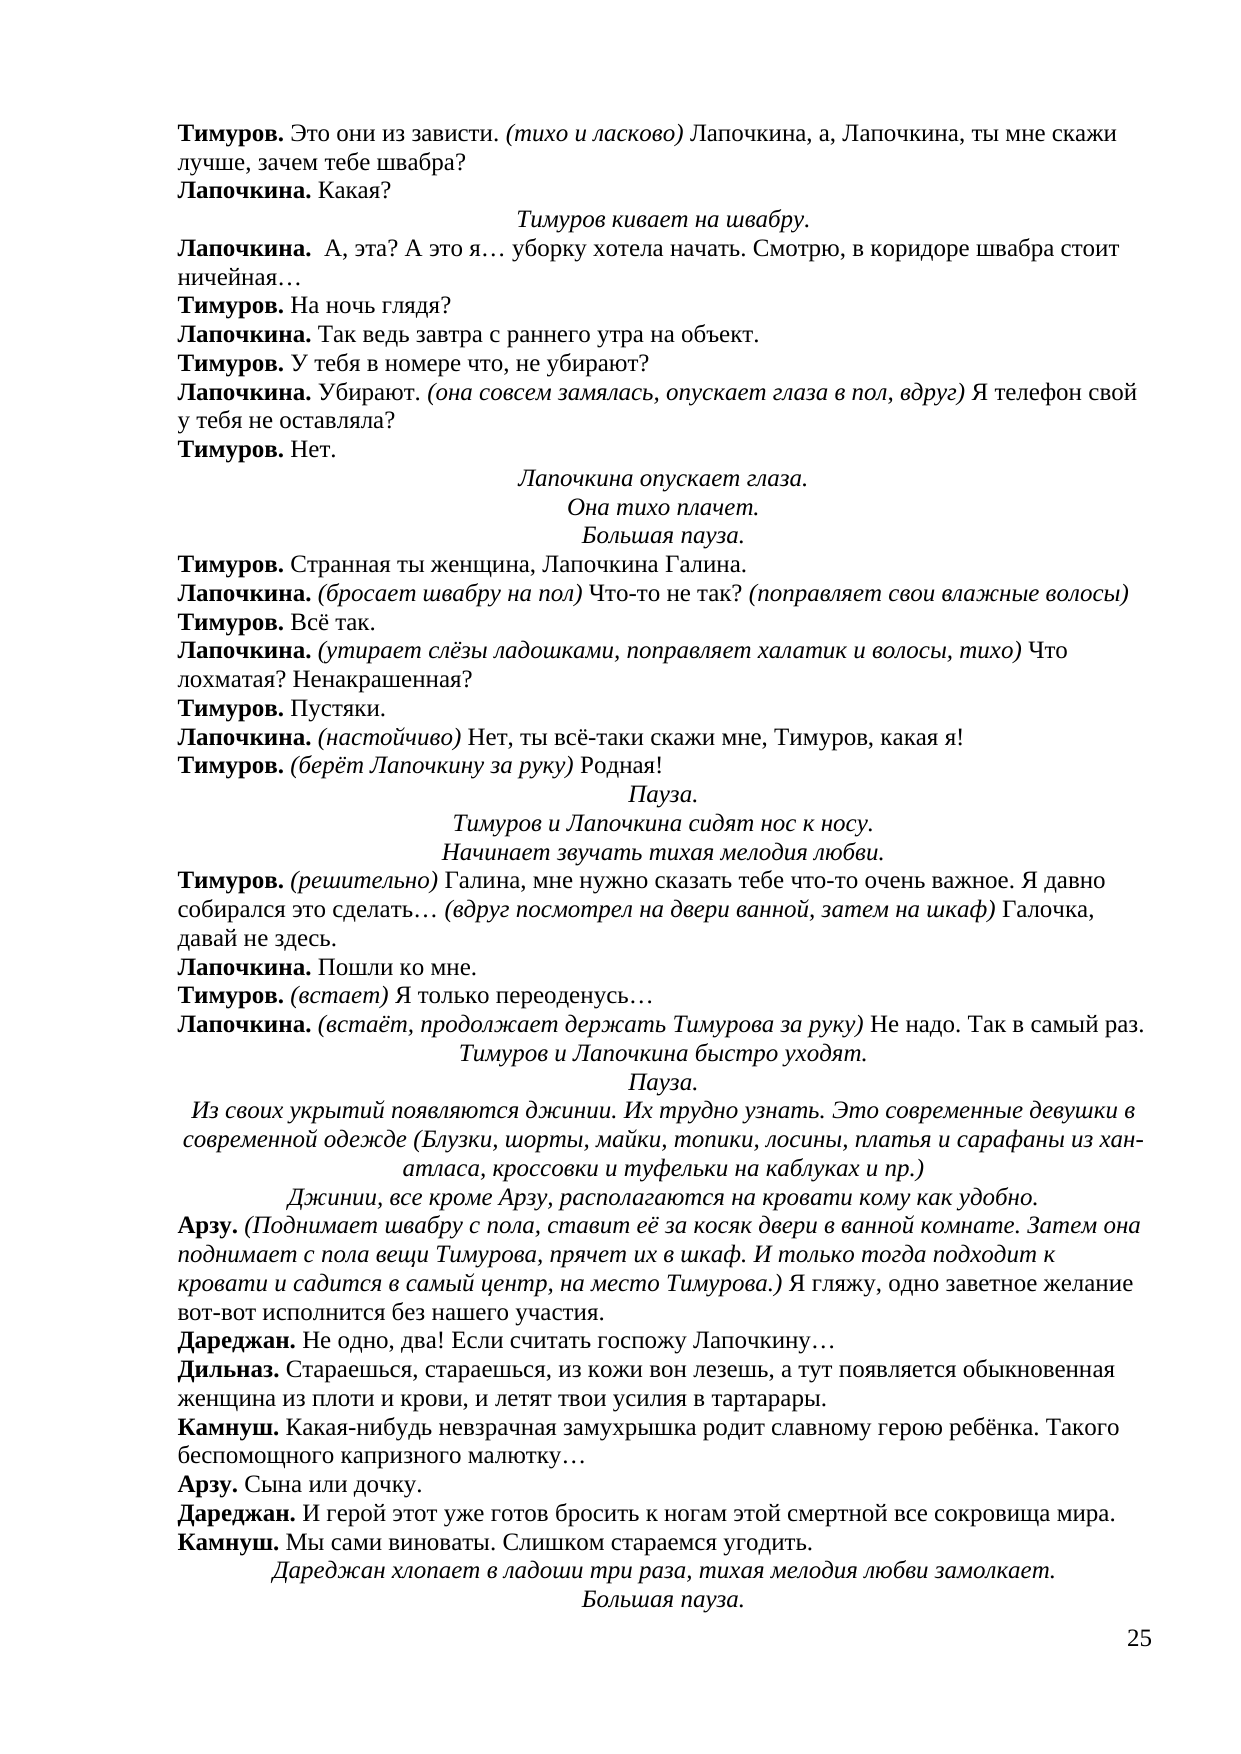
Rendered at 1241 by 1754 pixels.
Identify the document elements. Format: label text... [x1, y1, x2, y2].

text Лапочкина. Так ведь завтра с раннего утра на объект. [177, 319, 1152, 348]
text Тимуров. (берёт Лапочкину за руку) Родная! [177, 751, 1152, 779]
text Тимуров. Нет. [177, 434, 1152, 463]
text Она тихо плачет. [177, 492, 1152, 521]
text Из своих укрытий появляются джинии. Их трудно узнать. Это современные девушки в современной одежде (Блузки, шорты, майки, топики, лосины, платья и сарафаны из хан-атласа, кроссовки и туфельки на каблуках и пр.) [177, 1096, 1152, 1182]
text Лапочкина. (бросает швабру на пол) Что-то не так? (поправляет свои влажные волосы) [177, 578, 1152, 607]
text Дареджан. И герой этот уже готов бросить к ногам этой смертной все сокровища мира. [177, 1498, 1152, 1527]
text Арзу. Сына или дочку. [177, 1469, 1152, 1498]
text Лапочкина. (настойчиво) Нет, ты всё-таки скажи мне, Тимуров, какая я! [177, 722, 1152, 751]
text Дареджан. Не одно, два! Если считать госпожу Лапочкину… [177, 1326, 1152, 1354]
text Тимуров. На ночь глядя? [177, 291, 1152, 319]
text Дареджан хлопает в ладоши три раза, тихая мелодия любви замолкает. [177, 1556, 1152, 1584]
text Тимуров. У тебя в номере что, не убирают? [177, 348, 1152, 377]
text Тимуров. Это они из зависти. (тихо и ласково) Лапочкина, а, Лапочкина, ты мне скажи лучше, зачем тебе швабра? [177, 118, 1152, 176]
text Джинии, все кроме Арзу, располагаются на кровати кому как удобно. [177, 1182, 1152, 1211]
text Дильназ. Стараешься, стараешься, из кожи вон лезешь, а тут появляется обыкновенная женщина из плоти и крови, и летят твои усилия в тартарары. [177, 1354, 1152, 1412]
text Тимуров. (встает) Я только переоденусь… [177, 981, 1152, 1009]
text Камнуш. Мы сами виноваты. Слишком стараемся угодить. [177, 1527, 1152, 1556]
text Лапочкина. Пошли ко мне. [177, 952, 1152, 981]
text Лапочкина. (встаёт, продолжает держать Тимурова за руку) Не надо. Так в самый раз. [177, 1009, 1152, 1038]
text Лапочкина. А, эта? А это я… уборку хотела начать. Смотрю, в коридоре швабра стоит ничейная… [177, 233, 1152, 291]
text Тимуров и Лапочкина сидят нос к носу. [177, 808, 1152, 837]
text Лапочкина. (утирает слёзы ладошками, поправляет халатик и волосы, тихо) Что лохматая? Ненакрашенная? [177, 636, 1152, 693]
text Лапочкина опускает глаза. [177, 463, 1152, 492]
text Пауза. [177, 779, 1152, 808]
text Лапочкина. Убирают. (она совсем замялась, опускает глаза в пол, вдруг) Я телефон свой у тебя не оставляла? [177, 377, 1152, 434]
text Пауза. [177, 1067, 1152, 1096]
text Тимуров. Странная ты женщина, Лапочкина Галина. [177, 549, 1152, 578]
text Тимуров и Лапочкина быстро уходят. [177, 1038, 1152, 1067]
text Тимуров. Пустяки. [177, 693, 1152, 722]
text Камнуш. Какая-нибудь невзрачная замухрышка родит славному герою ребёнка. Такого беспомощного капризного малютку… [177, 1412, 1152, 1469]
text Тимуров. (решительно) Галина, мне нужно сказать тебе что-то очень важное. Я давно собирался это сделать… (вдруг посмотрел на двери ванной, затем на шкаф) Галочка, давай не здесь. [177, 866, 1152, 952]
text Тимуров. Всё так. [177, 607, 1152, 636]
text Начинает звучать тихая мелодия любви. [177, 837, 1152, 866]
text Большая пауза. [177, 1584, 1152, 1613]
text Большая пауза. [177, 521, 1152, 549]
text Тимуров кивает на швабру. [177, 204, 1152, 233]
text Лапочкина. Какая? [177, 176, 1152, 204]
text Арзу. (Поднимает швабру с пола, ставит её за косяк двери в ванной комнате. Затем она поднимает с пола вещи Тимурова, прячет их в шкаф. И только тогда подходит к кровати и садится в самый центр, на место Тимурова.) Я гляжу, одно заветное желание вот-вот исполнится без нашего участия. [177, 1211, 1152, 1326]
